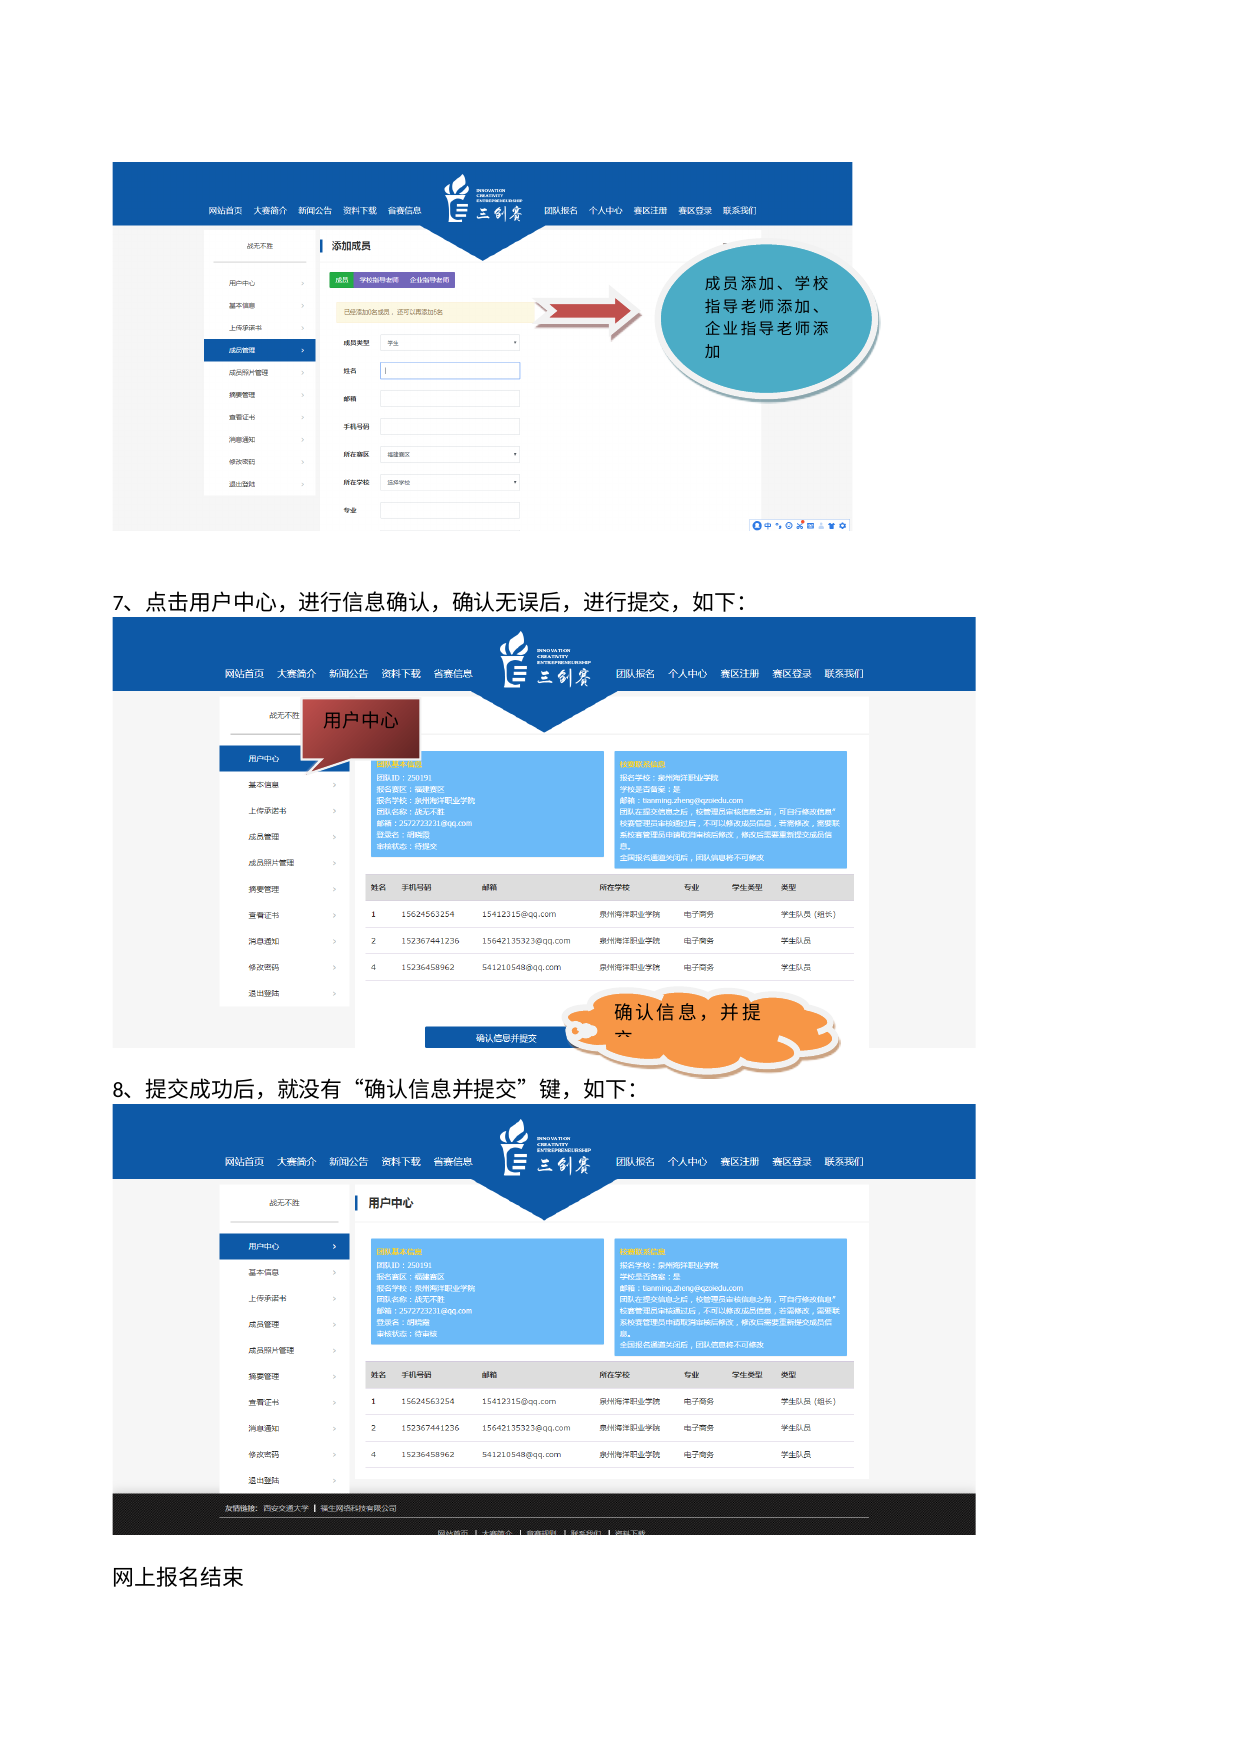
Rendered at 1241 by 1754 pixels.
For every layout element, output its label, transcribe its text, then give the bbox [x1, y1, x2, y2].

picture [112, 617, 976, 1048]
picture [112, 1104, 976, 1535]
text 8、提交成功后，就没有“确认信息并提交”键，如下： [112, 1072, 1128, 1104]
picture [112, 162, 853, 531]
text 7、点击用户中心，进行信息确认，确认无误后，进行提交，如下： [112, 584, 1128, 617]
text 网上报名结束 [112, 1559, 1128, 1592]
